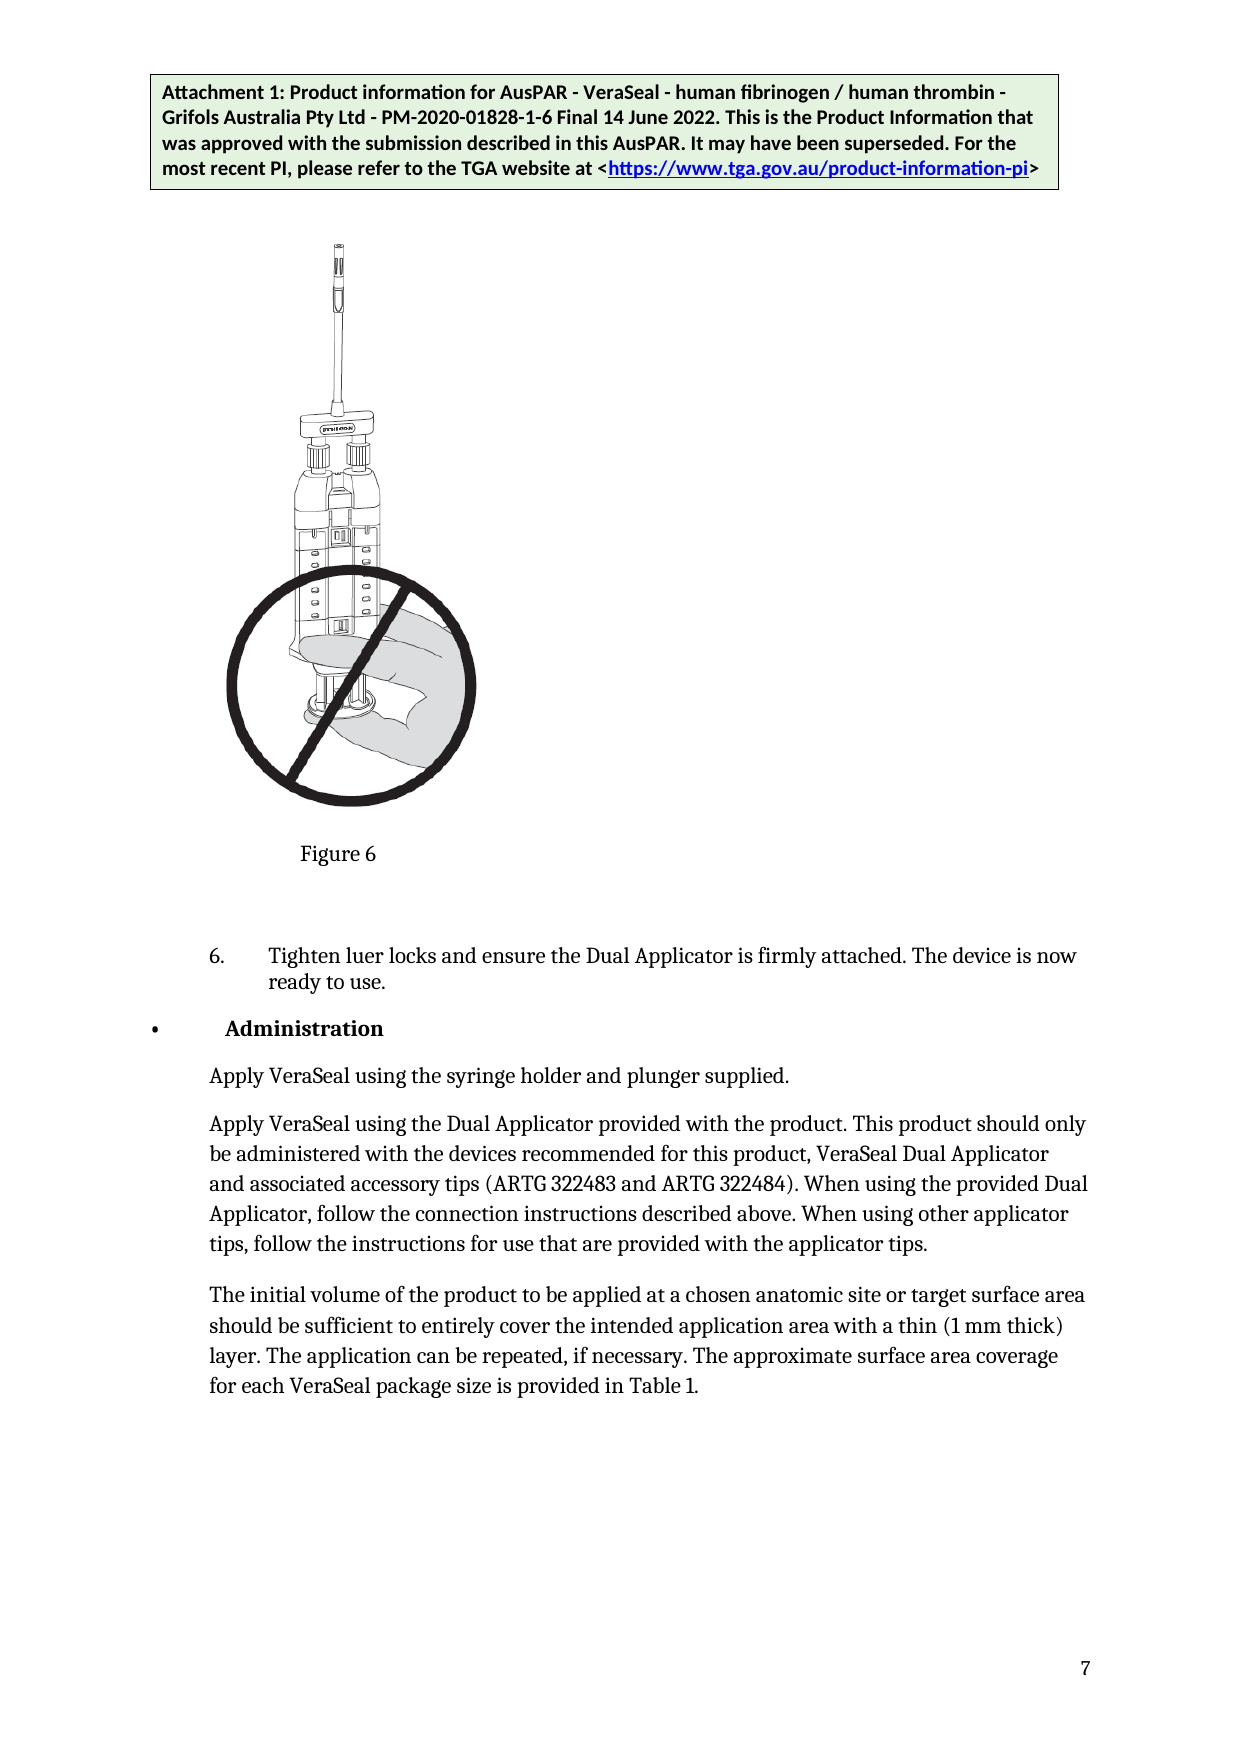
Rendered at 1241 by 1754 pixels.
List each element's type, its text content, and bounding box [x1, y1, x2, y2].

text • Administration [150, 1016, 1090, 1042]
text Figure 6 [209, 840, 1090, 867]
text The initial volume of the product to be applied at a chosen anatomic site or target surface area should be sufficient to entirely cover the intended application area with a thin (1 mm thick) layer. The application can be repeated, if necessary. The approximate surface area coverage for each VeraSeal package size is provided in Table 1. [209, 1282, 1090, 1399]
picture [209, 218, 497, 820]
text 6. Tighten luer locks and ensure the Dual Applicator is firmly attached. The device is now ready to use. [209, 942, 1090, 995]
text Apply VeraSeal using the syringe holder and plunger supplied. [209, 1063, 1090, 1089]
text Apply VeraSeal using the Dual Applicator provided with the product. This product should only be administered with the devices recommended for this product, VeraSeal Dual Applicator and associated accessory tips (ARTG 322483 and ARTG 322484). When using the provided Dual Applicator, follow the connection instructions described above. When using other applicator tips, follow the instructions for use that are provided with the applicator tips. [209, 1110, 1090, 1258]
